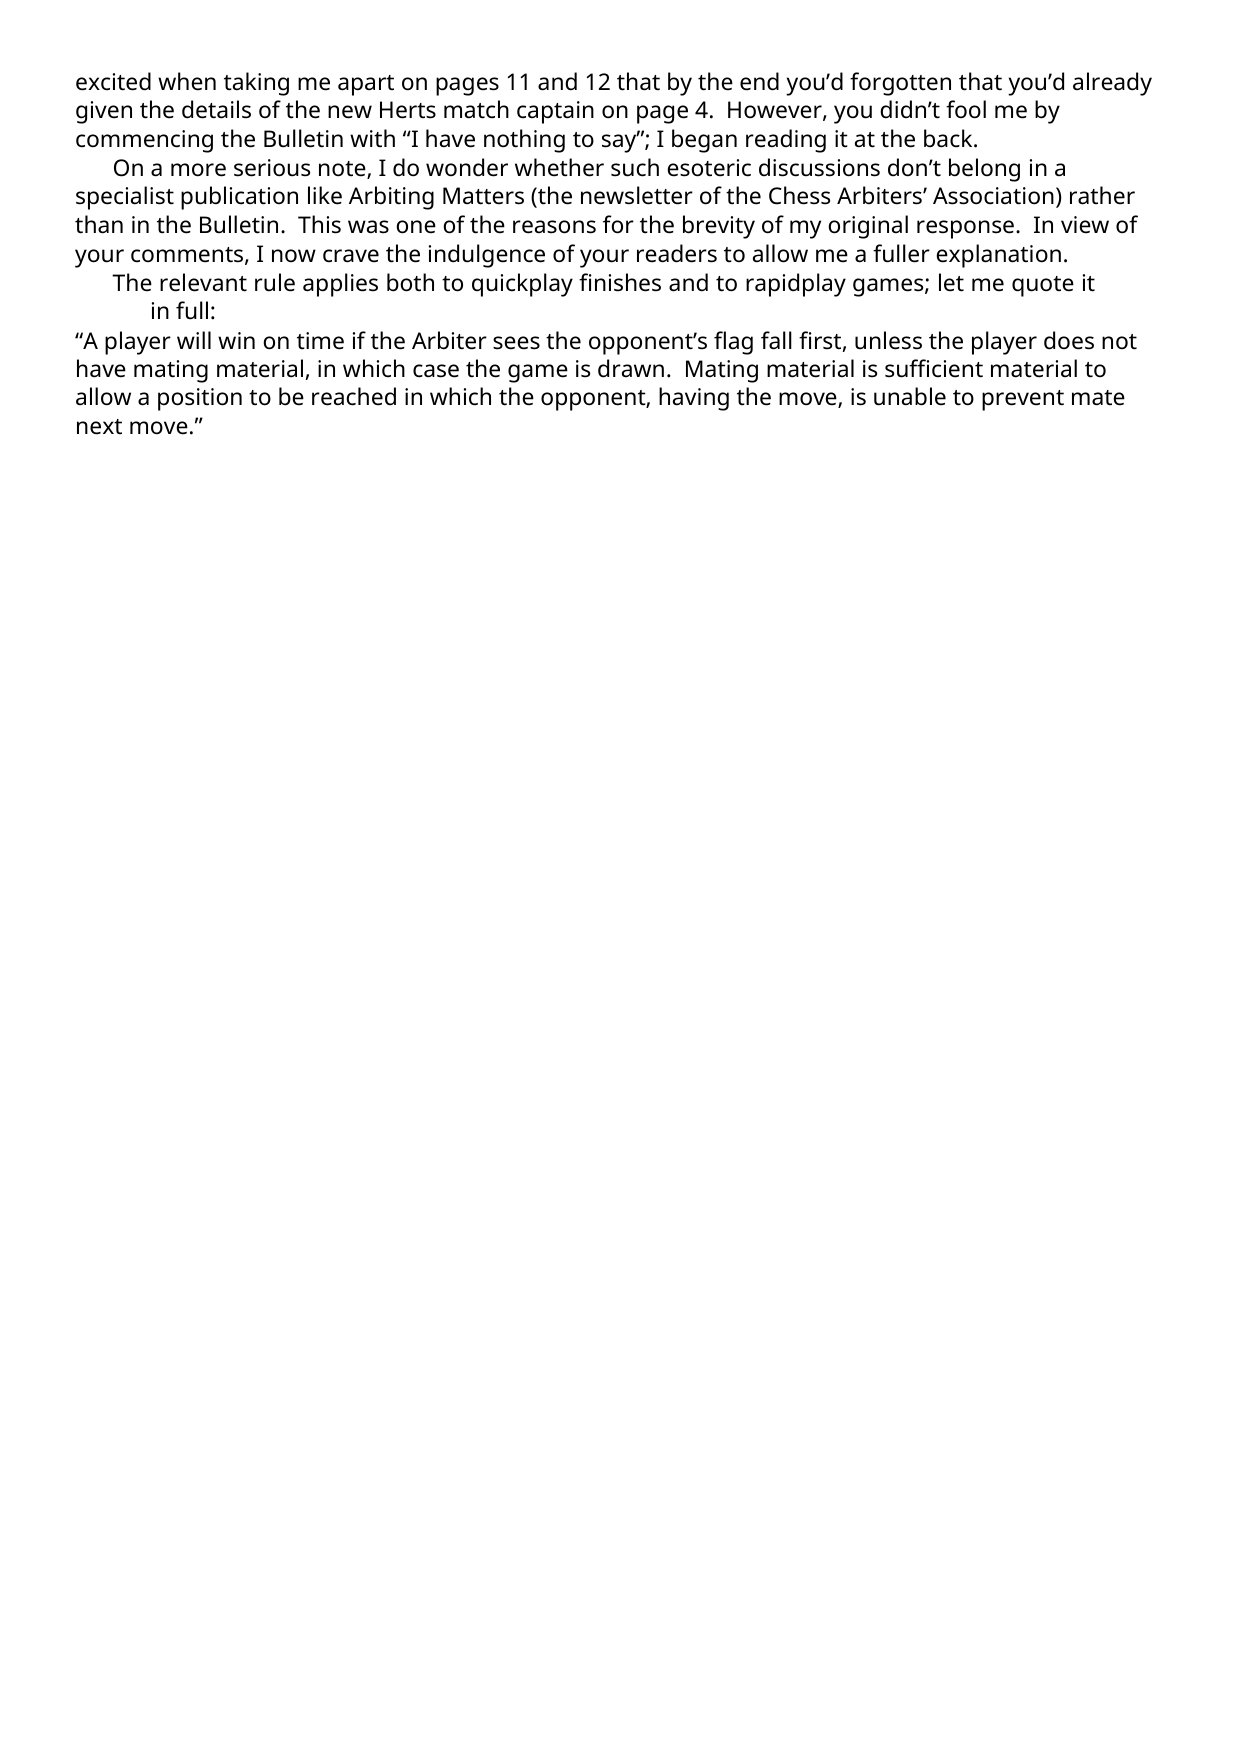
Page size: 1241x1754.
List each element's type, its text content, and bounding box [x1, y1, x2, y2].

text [75, 67, 1165, 154]
text “A player will win on time if the Arbiter sees the opponent’s flag fall first, unless the player does not have mating material, in which case the game is drawn. Mating material is sufficient material to allow a position to be reached in which the opponent, having the move, is unable to prevent mate next move.” 227:3 [75, 326, 1162, 441]
text On a more serious note, I do wonder whether such esoteric discussions don’t belong in a specialist publication like Arbiting Matters (the newsletter of the Chess Arbiters’ Association) rather than in the Bulletin. This was one of the reasons for the brevity of my original response. In view of your comments, I now crave the indulgence of your readers to allow me a fuller explanation. [75, 154, 1165, 269]
text The relevant rule applies both to quickplay finishes and to rapidplay games; let me quote it in full: [75, 269, 1097, 326]
